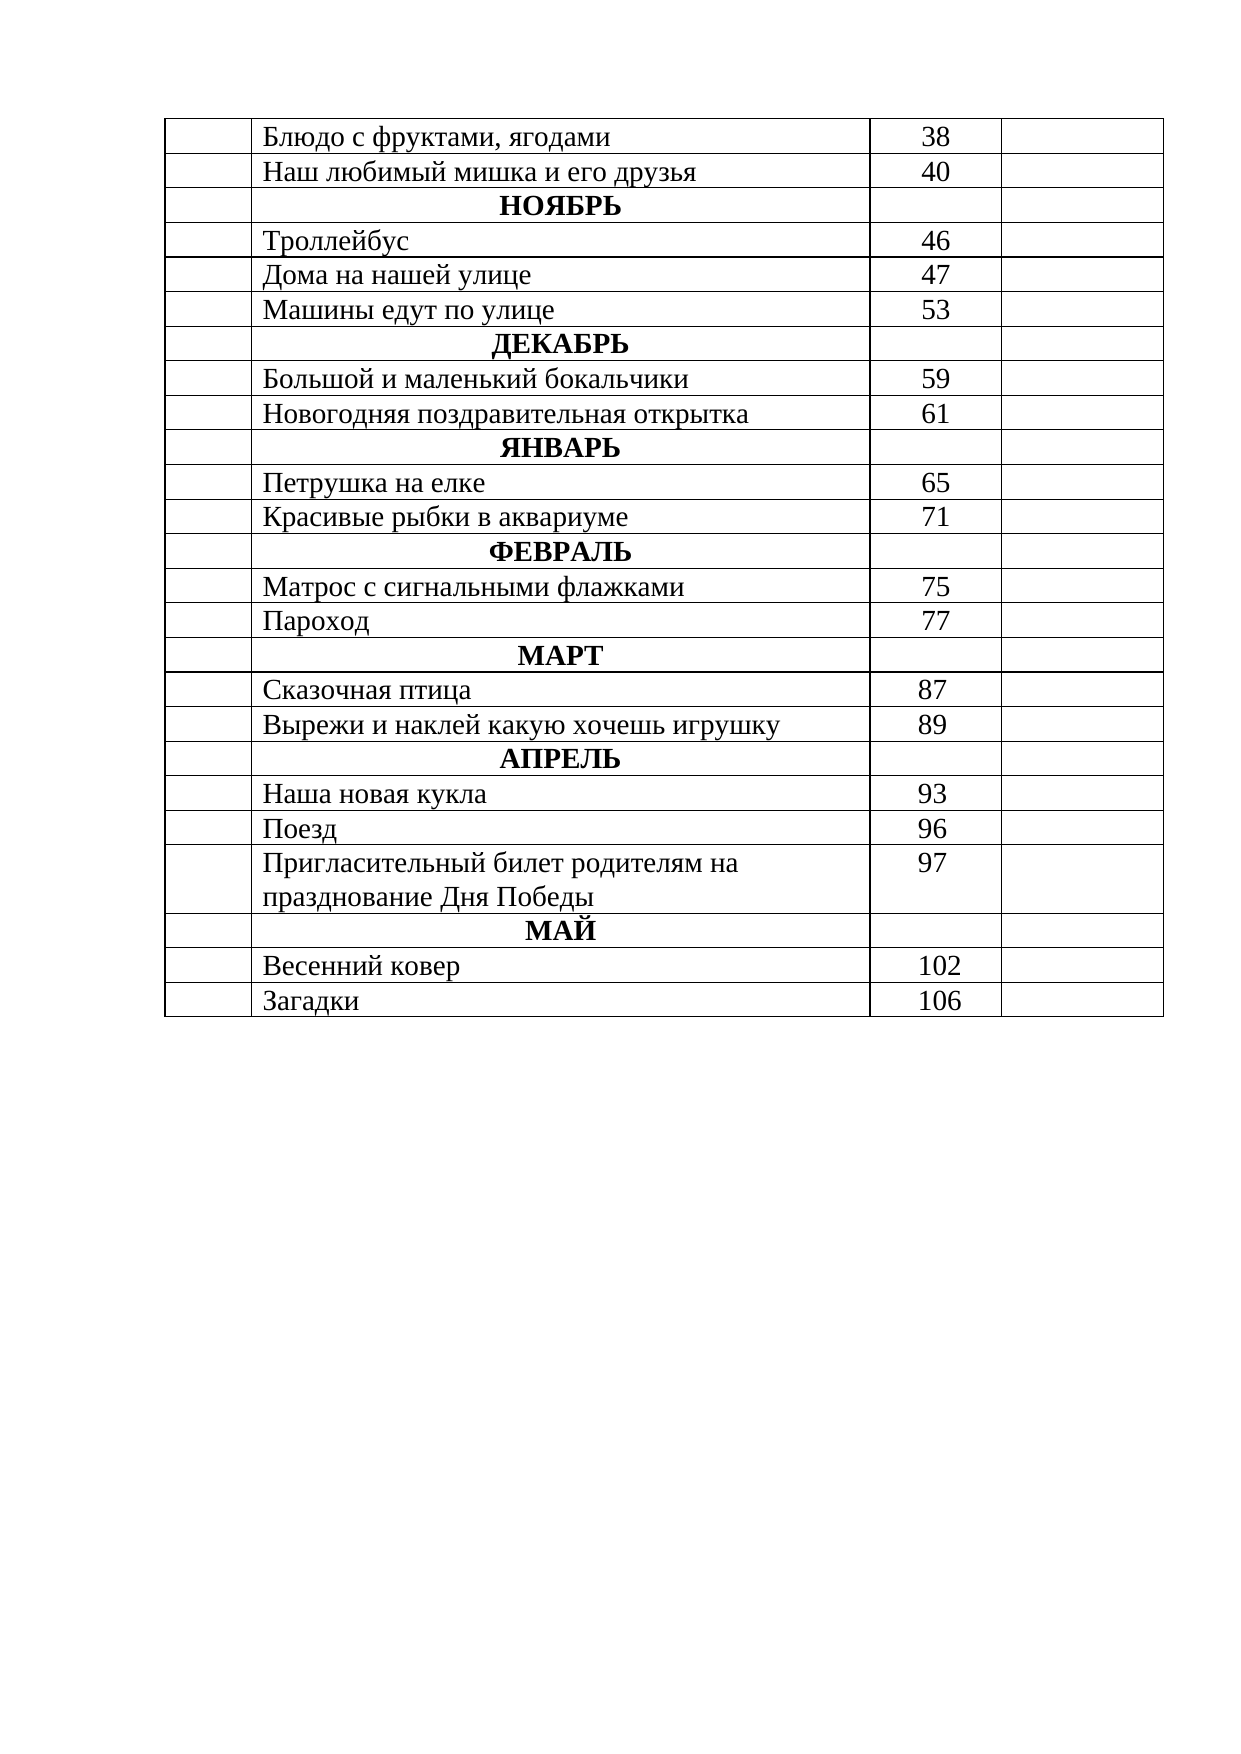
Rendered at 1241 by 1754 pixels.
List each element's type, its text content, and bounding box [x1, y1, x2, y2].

table_cell [166, 707, 251, 741]
table_cell Загадки [252, 983, 869, 1016]
table_cell [166, 361, 251, 395]
table_cell 61 [871, 396, 1001, 429]
table_cell 65 [871, 465, 1001, 498]
table_cell 102 [871, 948, 1001, 982]
table_cell [1002, 534, 1163, 568]
table_cell АПРЕЛЬ [252, 742, 869, 775]
table_cell МАРТ [252, 638, 869, 671]
table_cell [166, 119, 251, 153]
table_cell 71 [871, 500, 1001, 533]
table_cell [166, 223, 251, 256]
table_cell [1002, 119, 1163, 153]
table_cell 59 [871, 361, 1001, 395]
table_cell 47 [871, 258, 1001, 291]
table_cell [166, 742, 251, 775]
table_cell [166, 396, 251, 429]
table_cell ЯНВАРЬ [252, 430, 869, 464]
table_cell [166, 914, 251, 947]
table_cell Дома на нашей улице [252, 258, 869, 291]
table_cell [166, 638, 251, 671]
table_cell [1002, 396, 1163, 429]
table_cell Петрушка на елке [252, 465, 869, 498]
table_cell [1002, 742, 1163, 775]
table_cell [1002, 845, 1163, 912]
table_cell 96 [871, 811, 1001, 844]
table_cell 38 [871, 119, 1001, 153]
table_cell 77 [871, 603, 1001, 637]
table_cell ДЕКАБРЬ [252, 327, 869, 360]
table_cell [166, 188, 251, 222]
table_cell [166, 430, 251, 464]
table_cell [1002, 188, 1163, 222]
table_cell Поезд [252, 811, 869, 844]
table_cell [1002, 292, 1163, 326]
table_cell [1002, 500, 1163, 533]
table_cell [166, 465, 251, 498]
table_cell [166, 603, 251, 637]
table_cell [871, 188, 1001, 222]
table_cell Наша новая кукла [252, 776, 869, 810]
table_cell МАЙ [252, 914, 869, 947]
table_cell [871, 914, 1001, 947]
table_cell Матрос с сигнальными флажками [252, 569, 869, 602]
table_cell Новогодняя поздравительная открытка [252, 396, 869, 429]
table_cell 106 [871, 983, 1001, 1016]
table_cell [1002, 776, 1163, 810]
table_cell Сказочная птица [252, 673, 869, 706]
table_cell [166, 569, 251, 602]
table_cell Пригласительный билет родителям на празднование Дня Победы [252, 845, 869, 912]
table_cell [166, 811, 251, 844]
table_cell [1002, 811, 1163, 844]
table_cell [1002, 914, 1163, 947]
table_cell ФЕВРАЛЬ [252, 534, 869, 568]
table_cell [871, 327, 1001, 360]
table_cell [1002, 223, 1163, 256]
table_cell [166, 776, 251, 810]
table_cell [166, 534, 251, 568]
table_cell [166, 258, 251, 291]
table_cell НОЯБРЬ [252, 188, 869, 222]
table_cell 87 [871, 673, 1001, 706]
table_cell [166, 154, 251, 187]
table_cell [1002, 948, 1163, 982]
table_cell Весенний ковер [252, 948, 869, 982]
table_cell [1002, 258, 1163, 291]
table_cell [871, 638, 1001, 671]
table_cell 97 [871, 845, 1001, 912]
table_cell [871, 430, 1001, 464]
table_cell [1002, 983, 1163, 1016]
table_cell 93 [871, 776, 1001, 810]
table_cell [166, 948, 251, 982]
table_cell [1002, 465, 1163, 498]
table_cell [871, 534, 1001, 568]
table_cell [1002, 603, 1163, 637]
table_cell [871, 742, 1001, 775]
table_cell Вырежи и наклей какую хочешь игрушку [252, 707, 869, 741]
table_cell [1002, 707, 1163, 741]
table_cell 89 [871, 707, 1001, 741]
table_cell Троллейбус [252, 223, 869, 256]
table_cell [1002, 569, 1163, 602]
table_cell [166, 673, 251, 706]
table_cell [166, 292, 251, 326]
table_cell 46 [871, 223, 1001, 256]
table_cell [1002, 638, 1163, 671]
table_cell [166, 983, 251, 1016]
table_cell [1002, 430, 1163, 464]
table_cell Машины едут по улице [252, 292, 869, 326]
table_cell [1002, 154, 1163, 187]
table_cell [1002, 673, 1163, 706]
table_cell Красивые рыбки в аквариуме [252, 500, 869, 533]
table_cell 53 [871, 292, 1001, 326]
table_cell [166, 500, 251, 533]
table_cell Блюдо с фруктами, ягодами [252, 119, 869, 153]
table_cell 40 [871, 154, 1001, 187]
table_cell [166, 327, 251, 360]
table_cell [1002, 327, 1163, 360]
table_cell Наш любимый мишка и его друзья [252, 154, 869, 187]
table_cell Пароход [252, 603, 869, 637]
table_cell 75 [871, 569, 1001, 602]
table_cell [1002, 361, 1163, 395]
table_cell Большой и маленький бокальчики [252, 361, 869, 395]
table_cell [166, 845, 251, 912]
